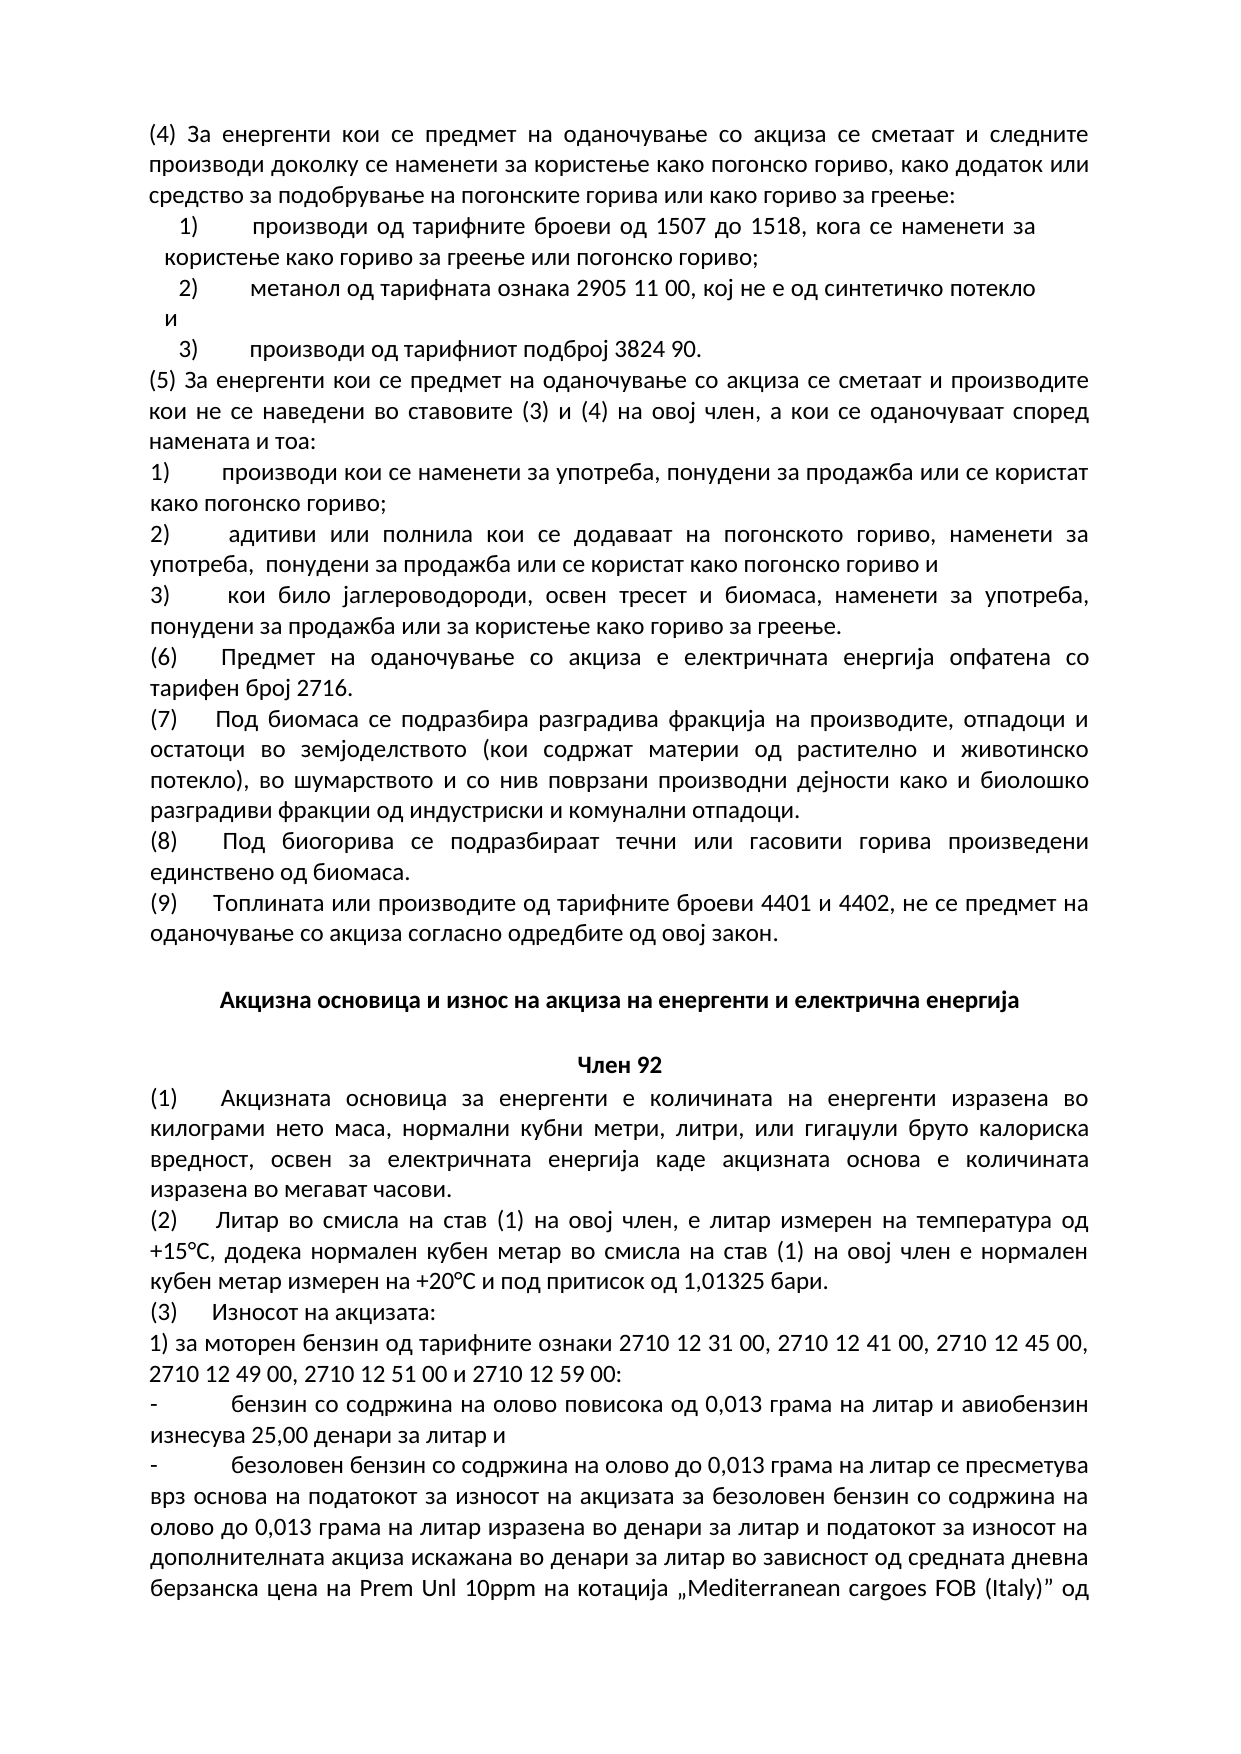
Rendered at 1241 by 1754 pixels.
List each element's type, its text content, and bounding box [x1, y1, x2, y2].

text 2) адитиви или полнила кои се додаваат на погонското гориво, наменети за употреба, понудени за продажба или се користат како погонско гориво и [150, 518, 1090, 579]
text (8) Под биогорива се подразбираат течни или гасовити горива произведени единствено од биомаса. [150, 825, 1090, 886]
text 3) производи од тарифниот подброј 3824 90. [164, 333, 1038, 364]
text 3) кои било јаглероводороди, освен тресет и биомаса, наменети за употреба, понудени за продажба или за користење како гориво за греење. [150, 579, 1090, 641]
text Акцизна основица и износ на акциза на енергенти и електрична енергија [163, 984, 1076, 1015]
text (3) Износот на акцизата: [150, 1296, 1090, 1327]
text (1) Акцизната основица за енергенти е количината на енергенти изразена во килограми нето маса, нормални кубни метри, литри, или гигаџули бруто калориска вредност, освен за електричната енергија каде акцизната основа е количината изразена во мегават часови. [150, 1082, 1090, 1204]
text (5) За енергенти кои се предмет на оданочување со акциза се сметаат и производите кои не се наведени во ставовите (3) и (4) на овој член, а кои се оданочуваат според намената и тоа: [148, 364, 1090, 456]
text Член 92 [163, 1049, 1076, 1080]
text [150, 1450, 1090, 1602]
text (6) Предмет на оданочување со акциза е електричната енергија опфатена со тарифен број 2716. [150, 641, 1090, 702]
text (7) Под биомаса се подразбира разградива фракција на производите, отпадоци и остатоци во земјоделството (кои содржат материи од растително и животинско потекло), во шумарството и со нив поврзани производни дејности како и биолошко разградиви фракции од индустриски и комунални отпадоци. [150, 703, 1090, 825]
text (4) За енергенти кои се предмет на оданочување со акциза се сметаат и следните производи доколку се наменети за користење како погонско гориво, како додаток или средство за подобрување на погонските горива или како гориво за греење: [148, 118, 1090, 210]
text 2) метанол од тарифната ознака 2905 11 00, кој не е од синтетичко потекло и [164, 272, 1038, 333]
text 1) производи кои се наменети за употреба, понудени за продажба или се користат како погонско гориво; [150, 456, 1090, 517]
text (9) Топлината или производите од тарифните броеви 4401 и 4402, не се предмет на оданочување со акциза согласно одредбите од овој закон. [150, 887, 1090, 948]
text - бензин со содржина на олово повисока од 0,013 грама на литар и авиобензин изнесува 25,00 денари за литар и [150, 1389, 1090, 1450]
text (2) Литар во смисла на став (1) на овој член, е литар измерен на температура од +15°C, додека нормален кубен метар во смисла на став (1) на овој член е нормален кубен метар измерен на +20°C и под притисок од 1,01325 бари. [150, 1204, 1090, 1296]
text 1) за моторен бензин од тарифните ознаки 2710 12 31 00, 2710 12 41 00, 2710 12 45 00, 2710 12 49 00, 2710 12 51 00 и 2710 12 59 00: [148, 1327, 1090, 1388]
text 1) производи од тарифните броеви од 1507 до 1518, кога се наменети за користење како гориво за греење или погонско гориво; [164, 210, 1038, 271]
